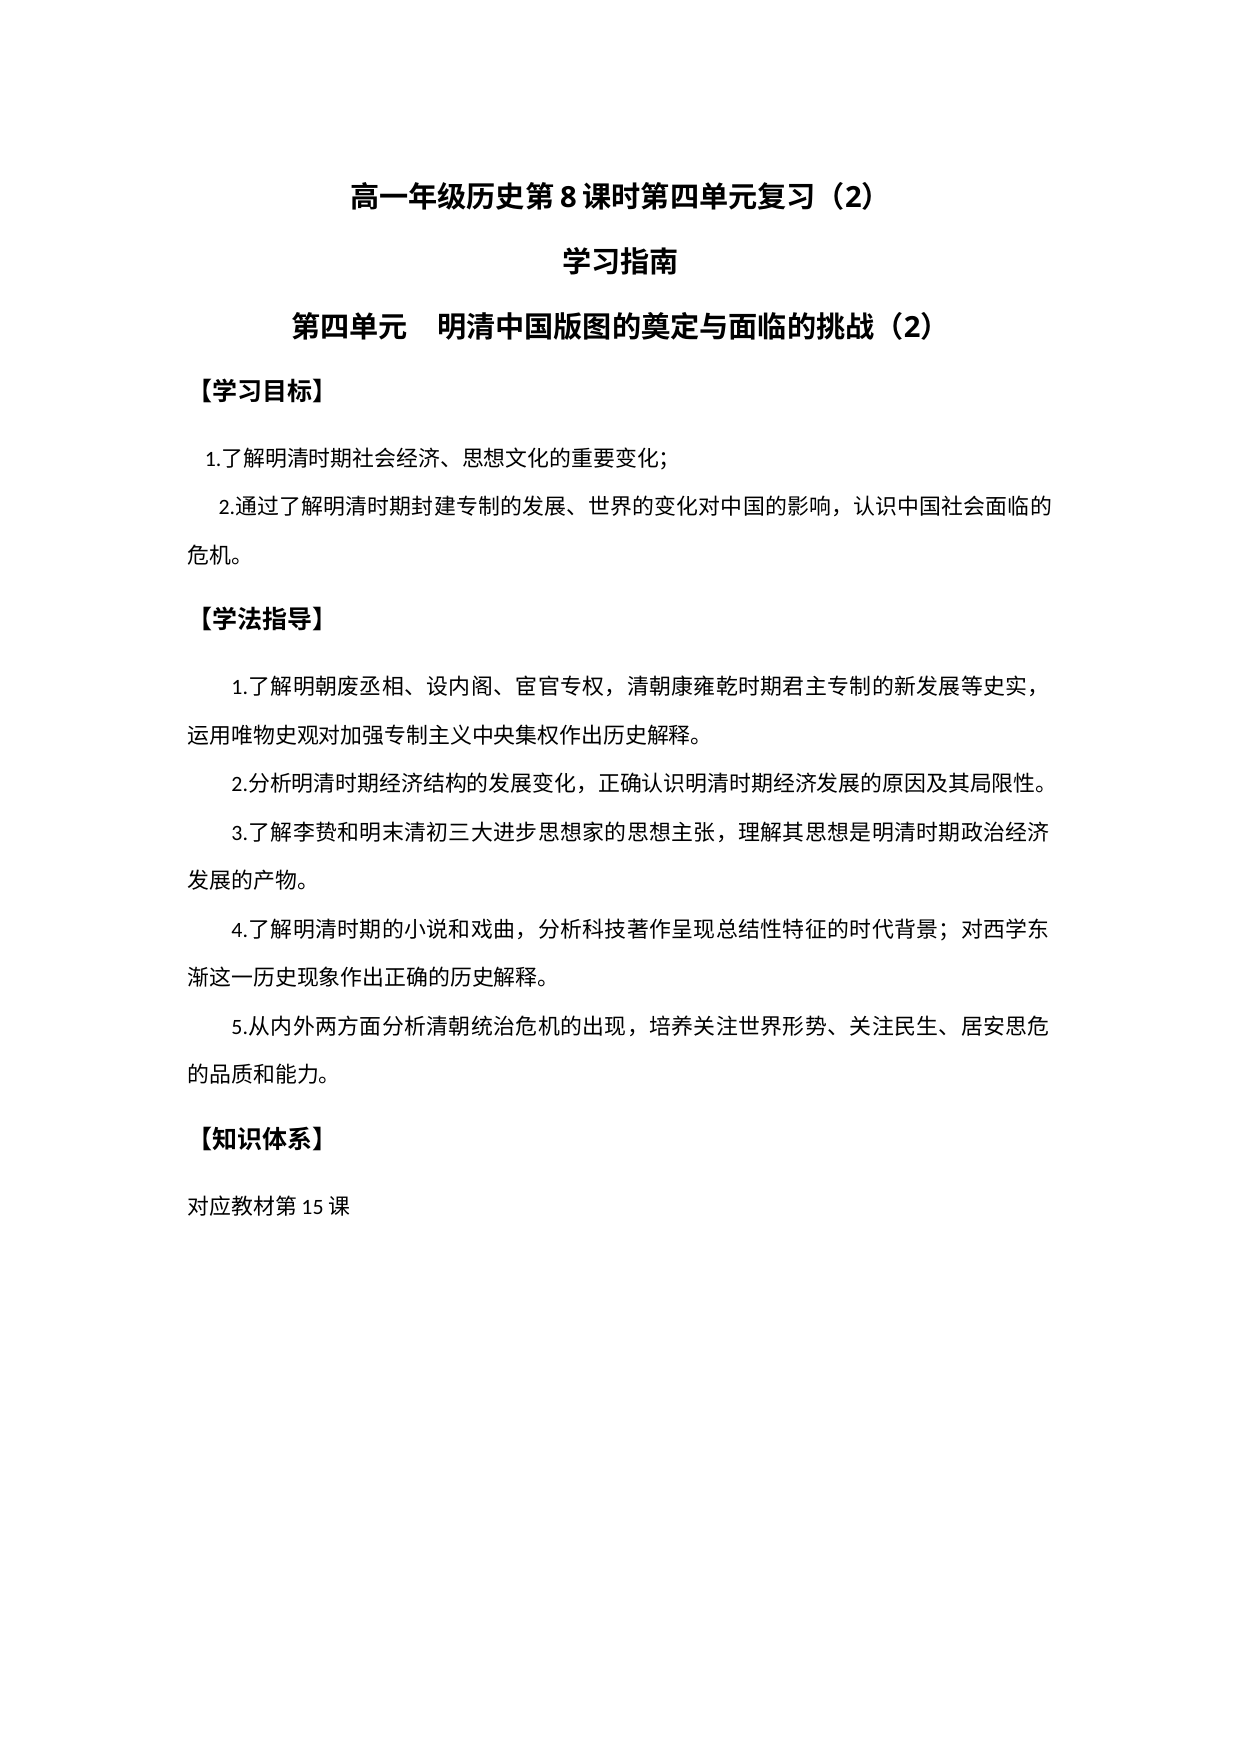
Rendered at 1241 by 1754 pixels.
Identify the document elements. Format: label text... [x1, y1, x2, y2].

text 1.了解明清时期社会经济、思想文化的重要变化； [187, 440, 1053, 473]
text 4.了解明清时期的小说和戏曲，分析科技著作呈现总结性特征的时代背景；对西学东渐这一历史现象作出正确的历史解释。 [187, 911, 1053, 992]
text 1.了解明朝废丞相、设内阁、宦官专权，清朝康雍乾时期君主专制的新发展等史实，运用唯物史观对加强专制主义中央集权作出历史解释。 [187, 669, 1053, 750]
text 2.分析明清时期经济结构的发展变化，正确认识明清时期经济发展的原因及其局限性。 [187, 766, 1053, 798]
text 高一年级历史第8课时第四单元复习（2） [187, 162, 1053, 227]
text 3.了解李贽和明末清初三大进步思想家的思想主张，理解其思想是明清时期政治经济发展的产物。 [187, 814, 1053, 895]
text 【学法指导】 [187, 586, 1053, 651]
text 对应教材第15课 [187, 1188, 1053, 1221]
text 【学习目标】 [187, 357, 1053, 422]
text 学习指南 [187, 227, 1053, 292]
text 【知识体系】 [187, 1105, 1053, 1170]
text 第四单元 明清中国版图的奠定与面临的挑战（2） [187, 292, 1053, 357]
text 2.通过了解明清时期封建专制的发展、世界的变化对中国的影响，认识中国社会面临的危机。 [187, 488, 1053, 570]
text 5.从内外两方面分析清朝统治危机的出现，培养关注世界形势、关注民生、居安思危的品质和能力。 [187, 1008, 1053, 1089]
